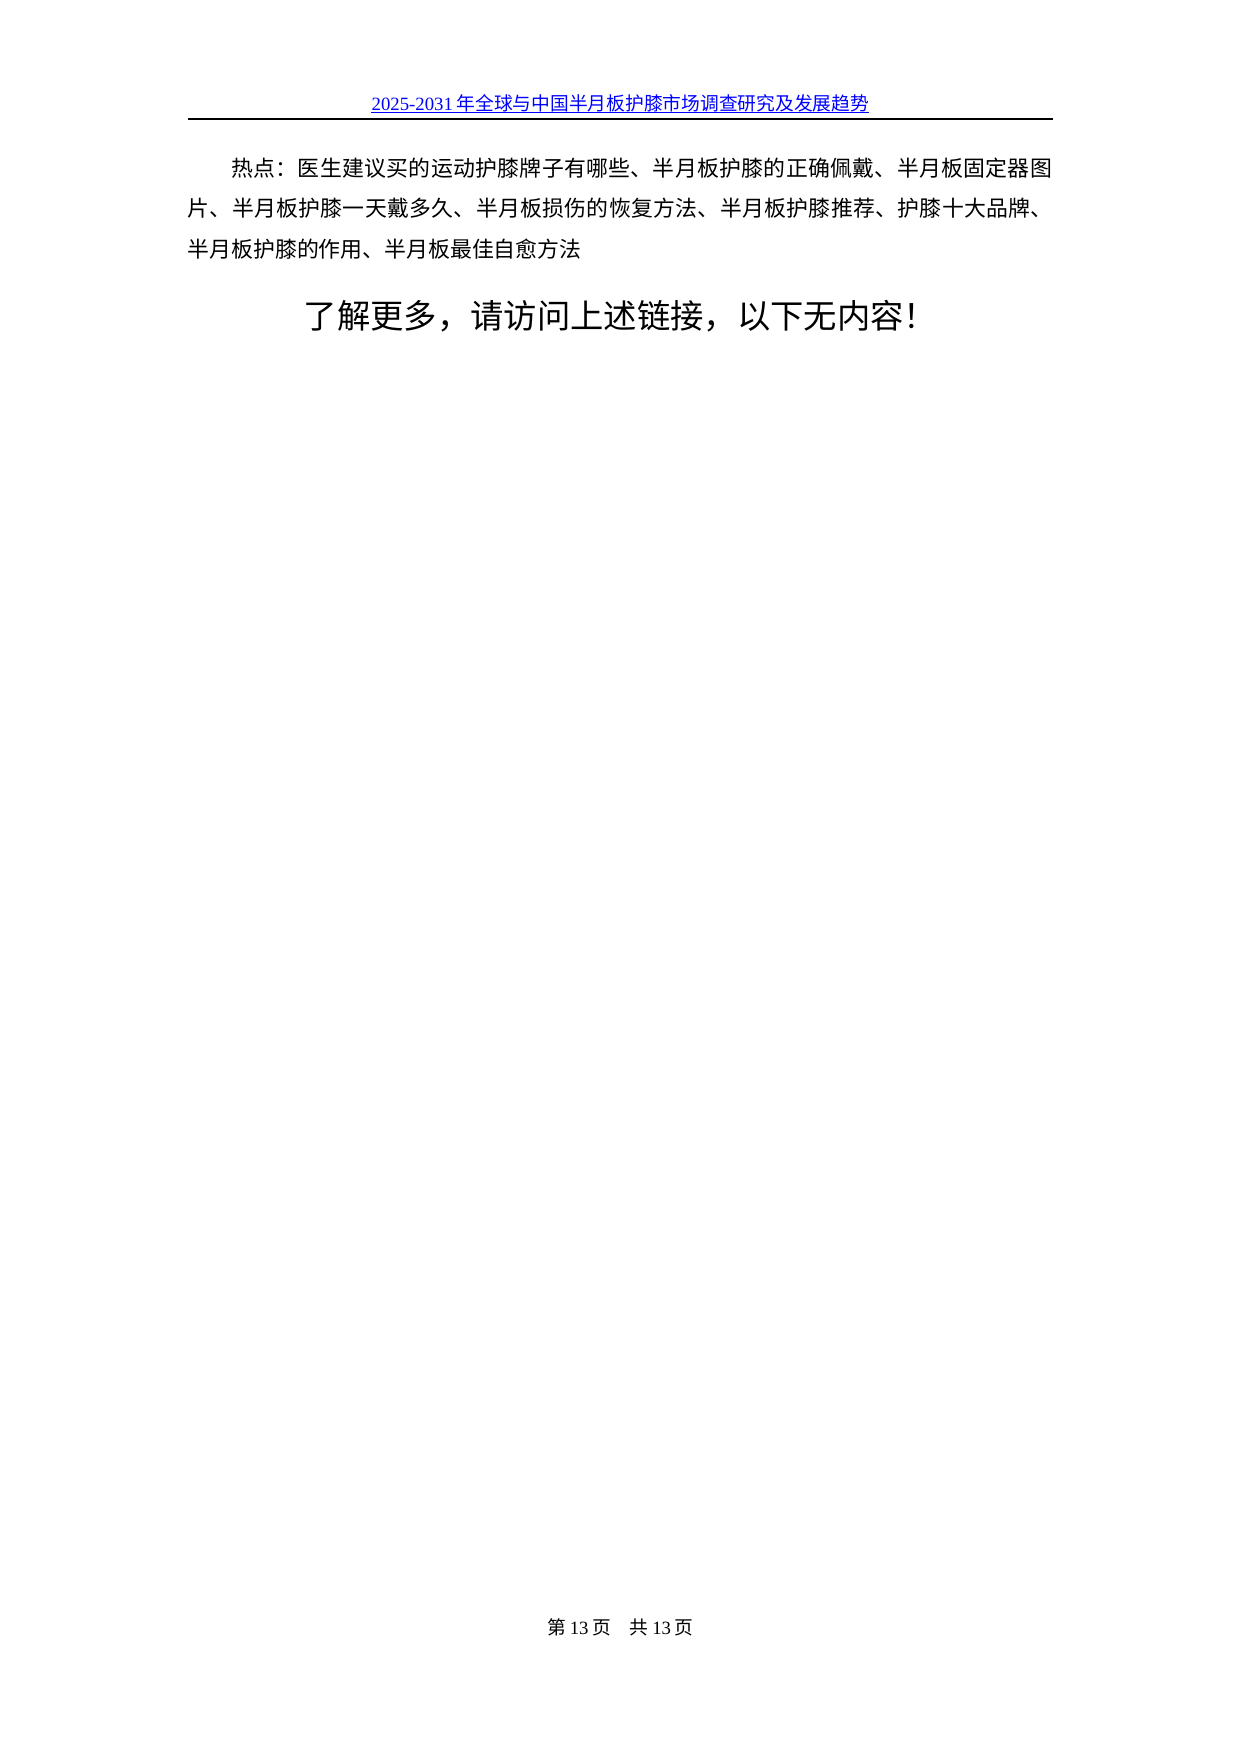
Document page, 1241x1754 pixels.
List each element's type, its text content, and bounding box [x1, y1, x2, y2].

title 了解更多，请访问上述链接，以下无内容！ [187, 282, 1053, 347]
text 热点：医生建议买的运动护膝牌子有哪些、半月板护膝的正确佩戴、半月板固定器图片、半月板护膝一天戴多久、半月板损伤的恢复方法、半月板护膝推荐、护膝十大品牌、半月板护膝的作用、半月板最佳自愈方法 [187, 150, 1053, 264]
